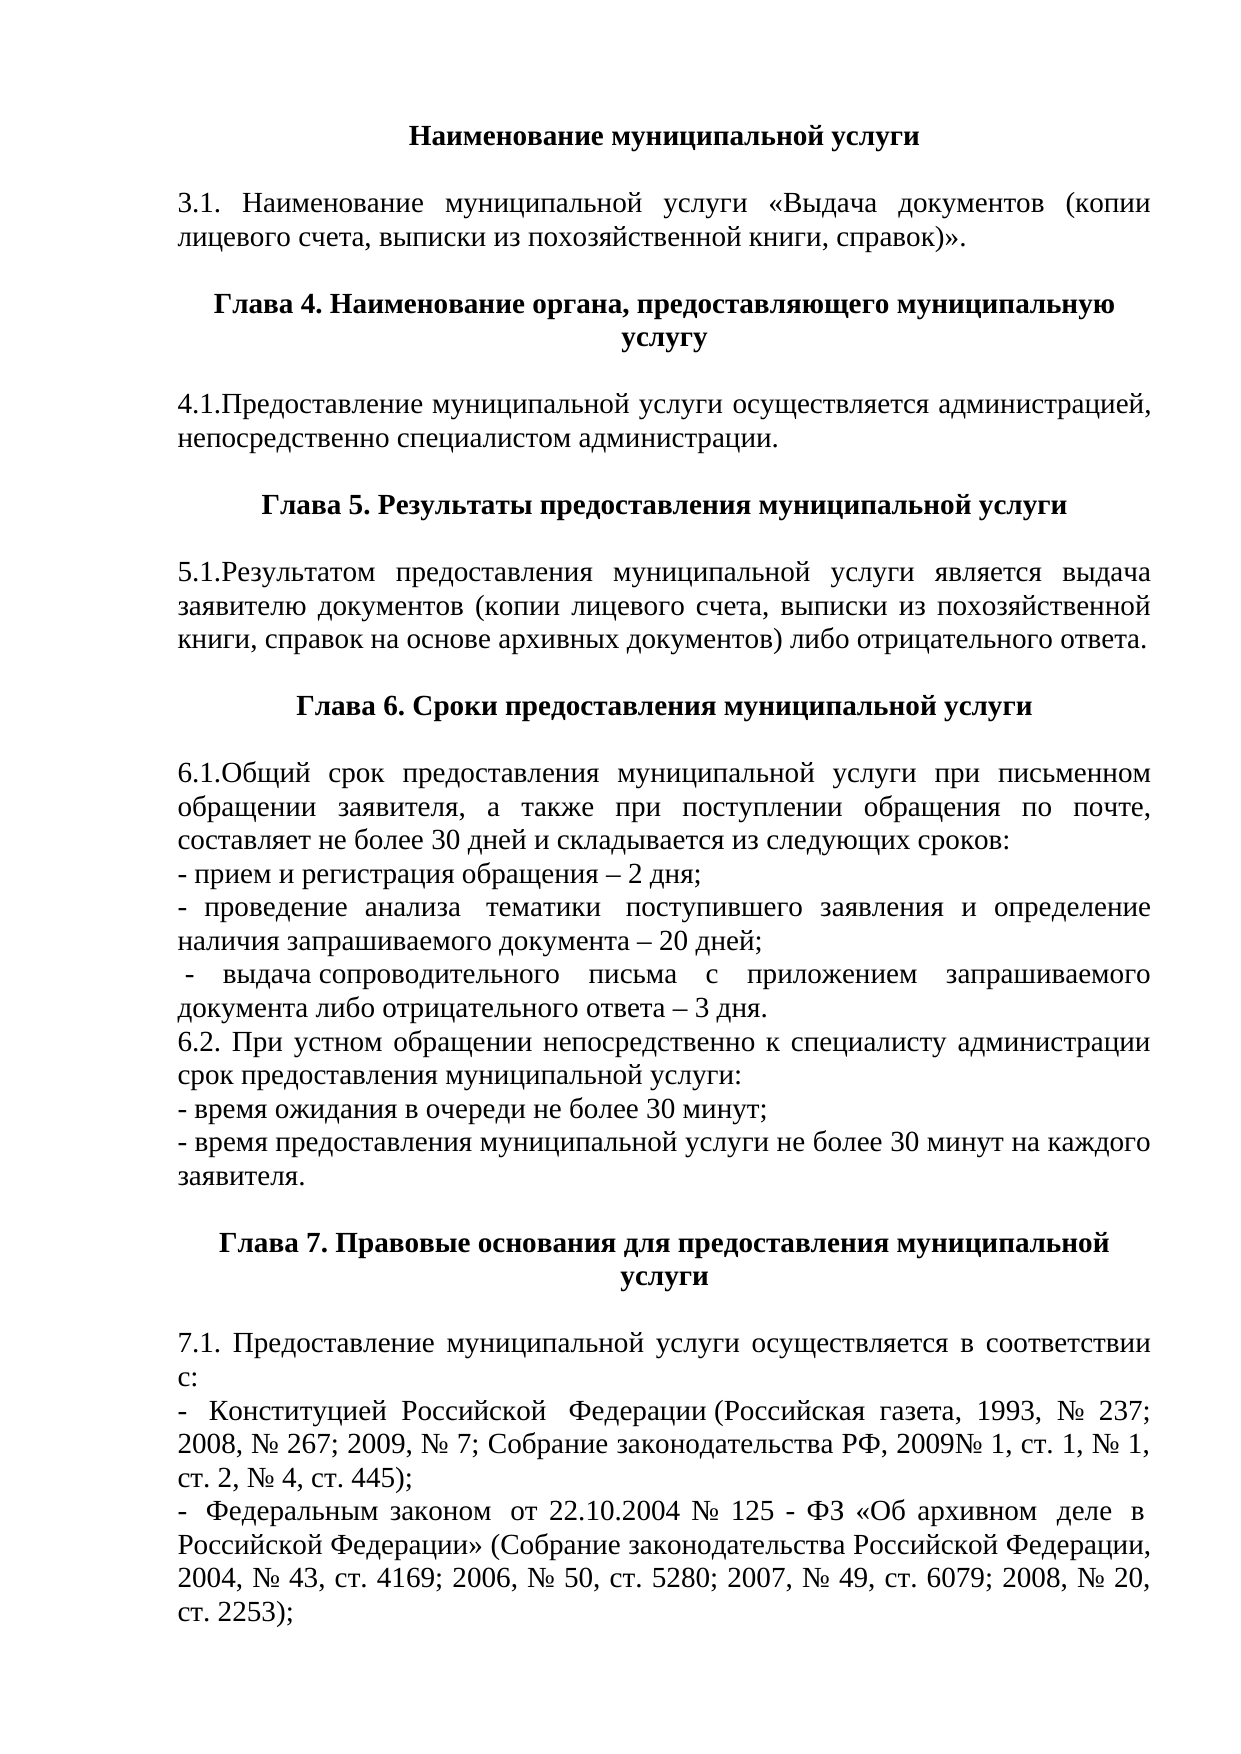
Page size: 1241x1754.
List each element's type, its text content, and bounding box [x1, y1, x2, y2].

text Глава 7. Правовые основания для предоставления муниципальной услуги [177, 1225, 1152, 1292]
text - выдача сопроводительного письма с приложением запрашиваемого документа либо отрицательного ответа – 3 дня. [177, 957, 1152, 1024]
text 6.2. При устном обращении непосредственно к специалисту администрации срок предоставления муниципальной услуги: [177, 1024, 1152, 1091]
text - время ожидания в очереди не более 30 минут; [177, 1091, 1152, 1124]
text - прием и регистрация обращения – 2 дня; [177, 856, 1152, 889]
text 6.1.Общий срок предоставления муниципальной услуги при письменном обращении заявителя, а также при поступлении обращения по почте, составляет не более 30 дней и складывается из следующих сроков: [177, 755, 1152, 856]
text Глава 6. Сроки предоставления муниципальной услуги [177, 688, 1152, 722]
text Наименование муниципальной услуги [177, 118, 1152, 152]
text 3.1. Наименование муниципальной услуги «Выдача документов (копии лицевого счета, выписки из похозяйственной книги, справок)». [177, 185, 1152, 252]
text 7.1. Предоставление муниципальной услуги осуществляется в соответствии с: [177, 1326, 1152, 1393]
text 4.1.Предоставление муниципальной услуги осуществляется администрацией, непосредственно специалистом администрации. [177, 386, 1152, 453]
text Глава 5. Результаты предоставления муниципальной услуги [177, 487, 1152, 521]
text - Конституцией Российской Федерации (Российская газета, 1993, № 237; 2008, № 267; 2009, № 7; Собрание законодательства РФ, 2009№ 1, ст. 1, № 1, ст. 2, № 4, ст. 445); [177, 1393, 1152, 1493]
text - Федеральным законом от 22.10.2004 № 125 - ФЗ «Об архивном деле в Российской Федерации» (Собрание законодательства Российской Федерации, 2004, № 43, ст. 4169; 2006, № 50, ст. 5280; 2007, № 49, ст. 6079; 2008, № 20, ст. 2253); [177, 1493, 1152, 1627]
text - проведение анализа тематики поступившего заявления и определение наличия запрашиваемого документа – 20 дней; [177, 889, 1152, 957]
text 5.1.Результатом предоставления муниципальной услуги является выдача заявителю документов (копии лицевого счета, выписки из похозяйственной книги, справок на основе архивных документов) либо отрицательного ответа. [177, 554, 1152, 655]
text - время предоставления муниципальной услуги не более 30 минут на каждого заявителя. [177, 1124, 1152, 1191]
text Глава 4. Наименование органа, предоставляющего муниципальную услугу [177, 286, 1152, 353]
